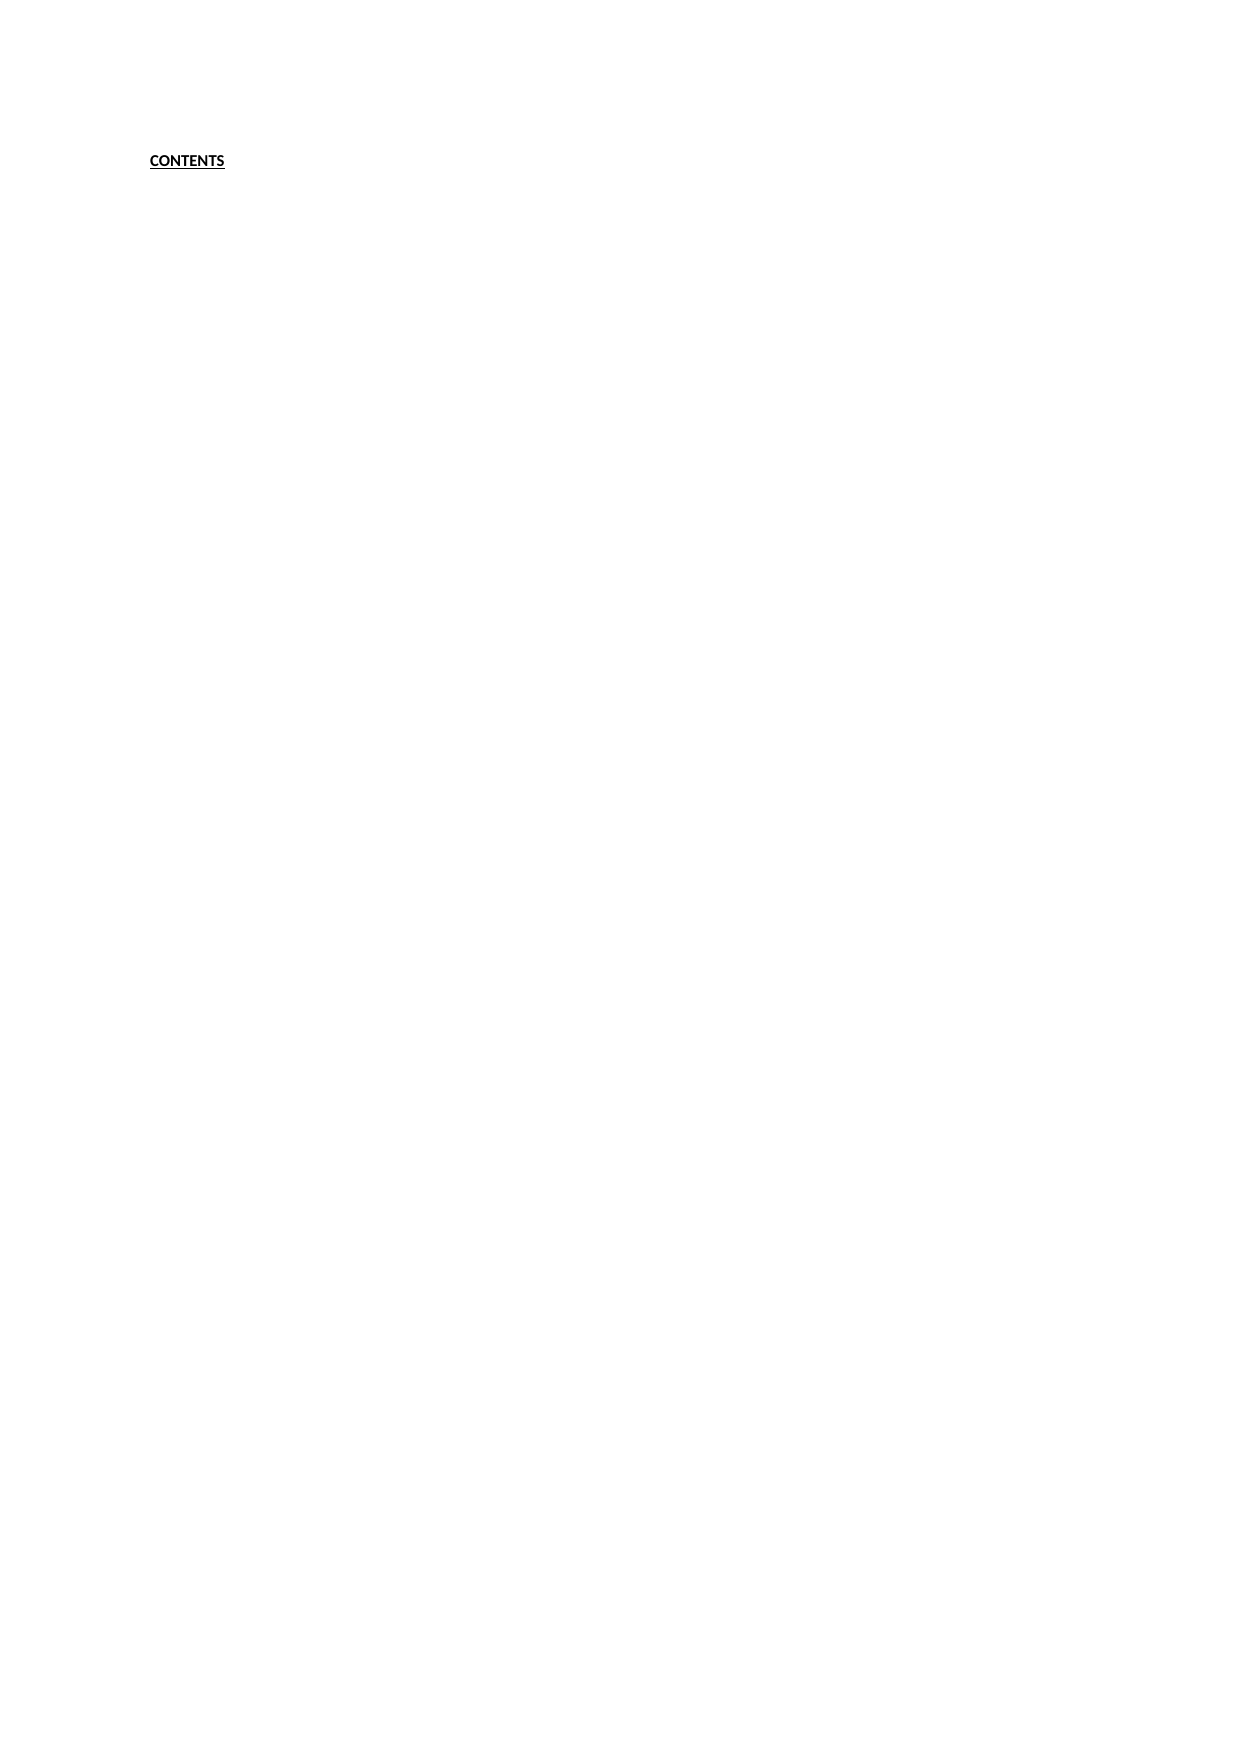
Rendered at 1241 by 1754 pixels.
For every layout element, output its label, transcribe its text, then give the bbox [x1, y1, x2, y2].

text CONTENTS [150, 150, 1090, 170]
